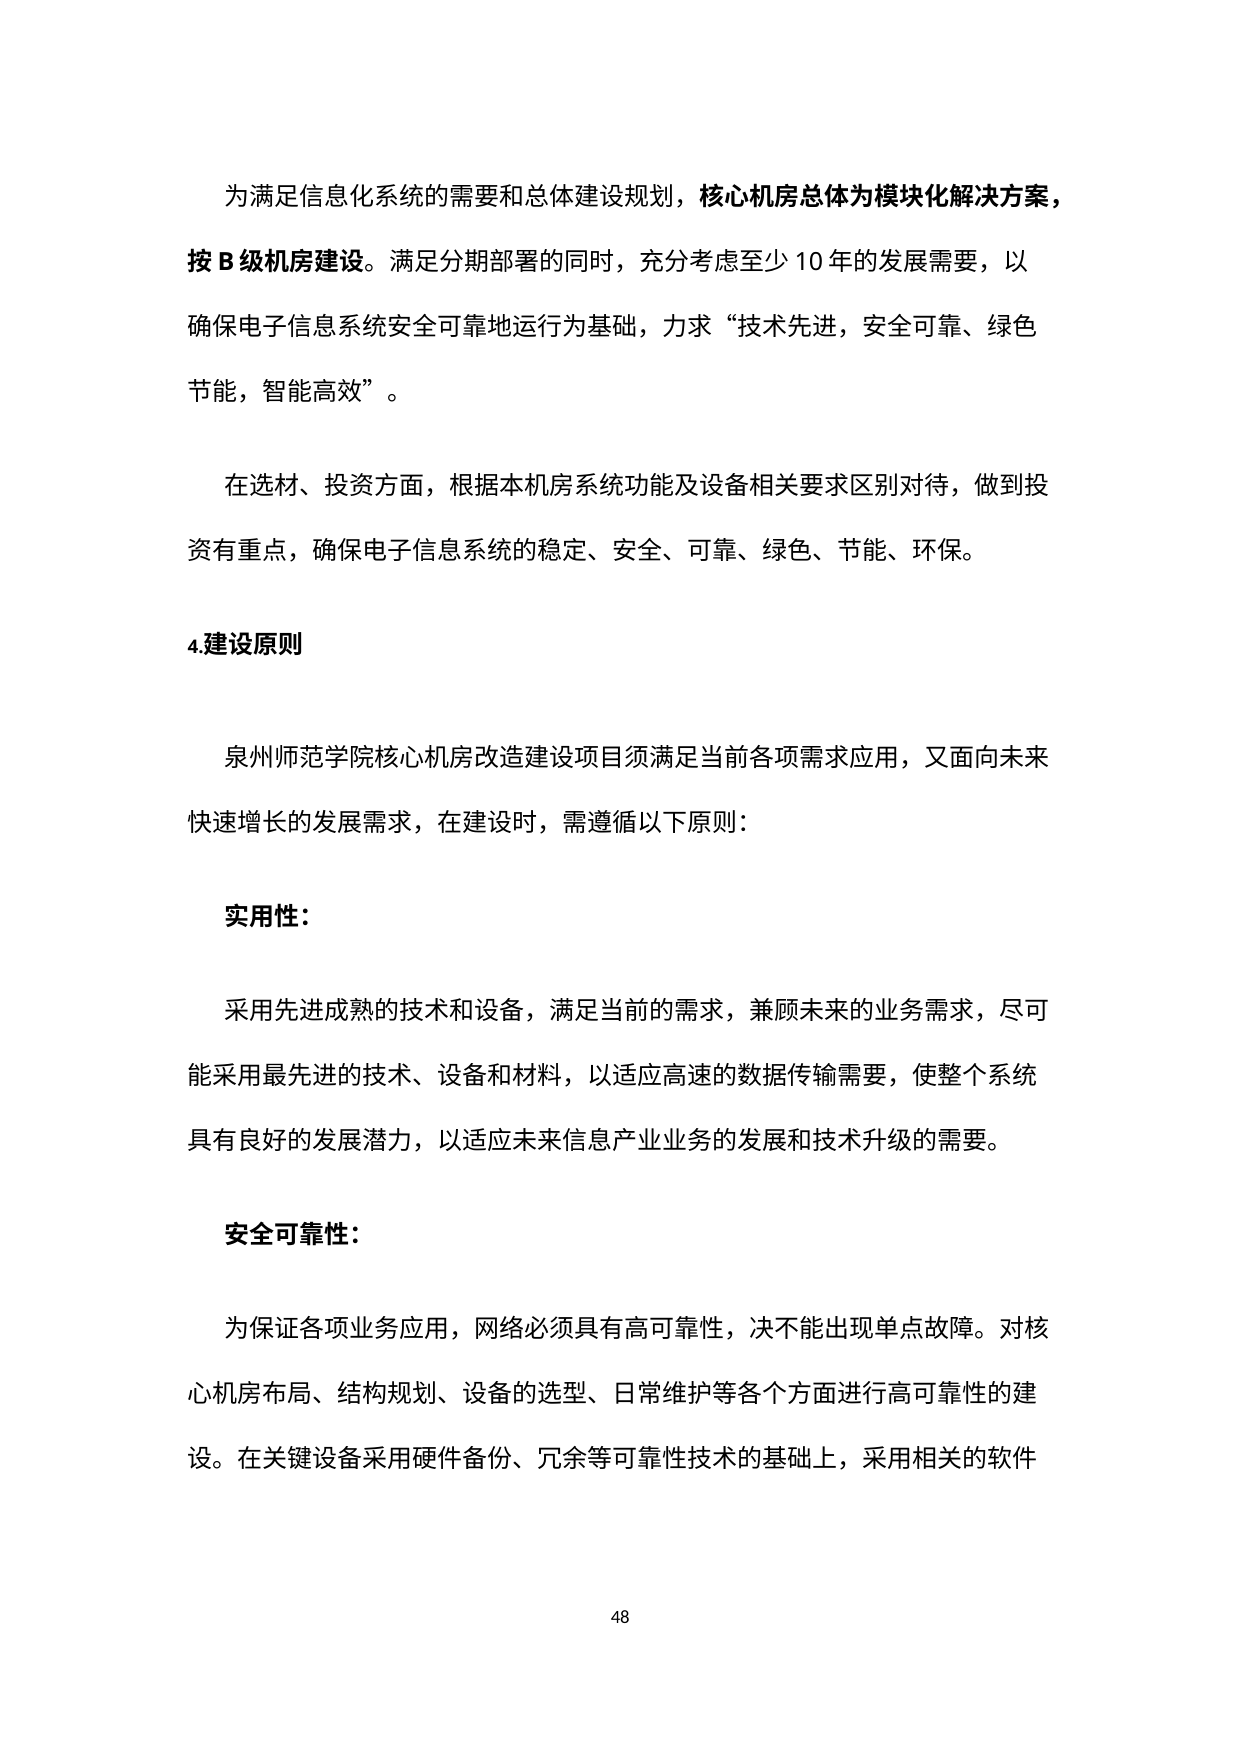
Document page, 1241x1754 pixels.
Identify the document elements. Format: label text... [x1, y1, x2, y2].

text 在选材、投资方面，根据本机房系统功能及设备相关要求区别对待，做到投资有重点，确保电子信息系统的稳定、安全、可靠、绿色、节能、环保。 [187, 451, 1053, 581]
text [187, 1294, 1053, 1489]
text 泉州师范学院核心机房改造建设项目须满足当前各项需求应用，又面向未来快速增长的发展需求，在建设时，需遵循以下原则： [187, 723, 1053, 853]
text 采用先进成熟的技术和设备，满足当前的需求，兼顾未来的业务需求，尽可能采用最先进的技术、设备和材料，以适应高速的数据传输需要，使整个系统具有良好的发展潜力，以适应未来信息产业业务的发展和技术升级的需要。 [187, 976, 1053, 1171]
text 为满足信息化系统的需要和总体建设规划，核心机房总体为模块化解决方案，按B级机房建设。满足分期部署的同时，充分考虑至少10年的发展需要，以确保电子信息系统安全可靠地运行为基础，力求“技术先进，安全可靠、绿色节能，智能高效”。 [187, 162, 1053, 422]
text 实用性： [187, 882, 1053, 947]
text 安全可靠性： [187, 1200, 1053, 1265]
text 4.建设原则 [187, 610, 1053, 675]
